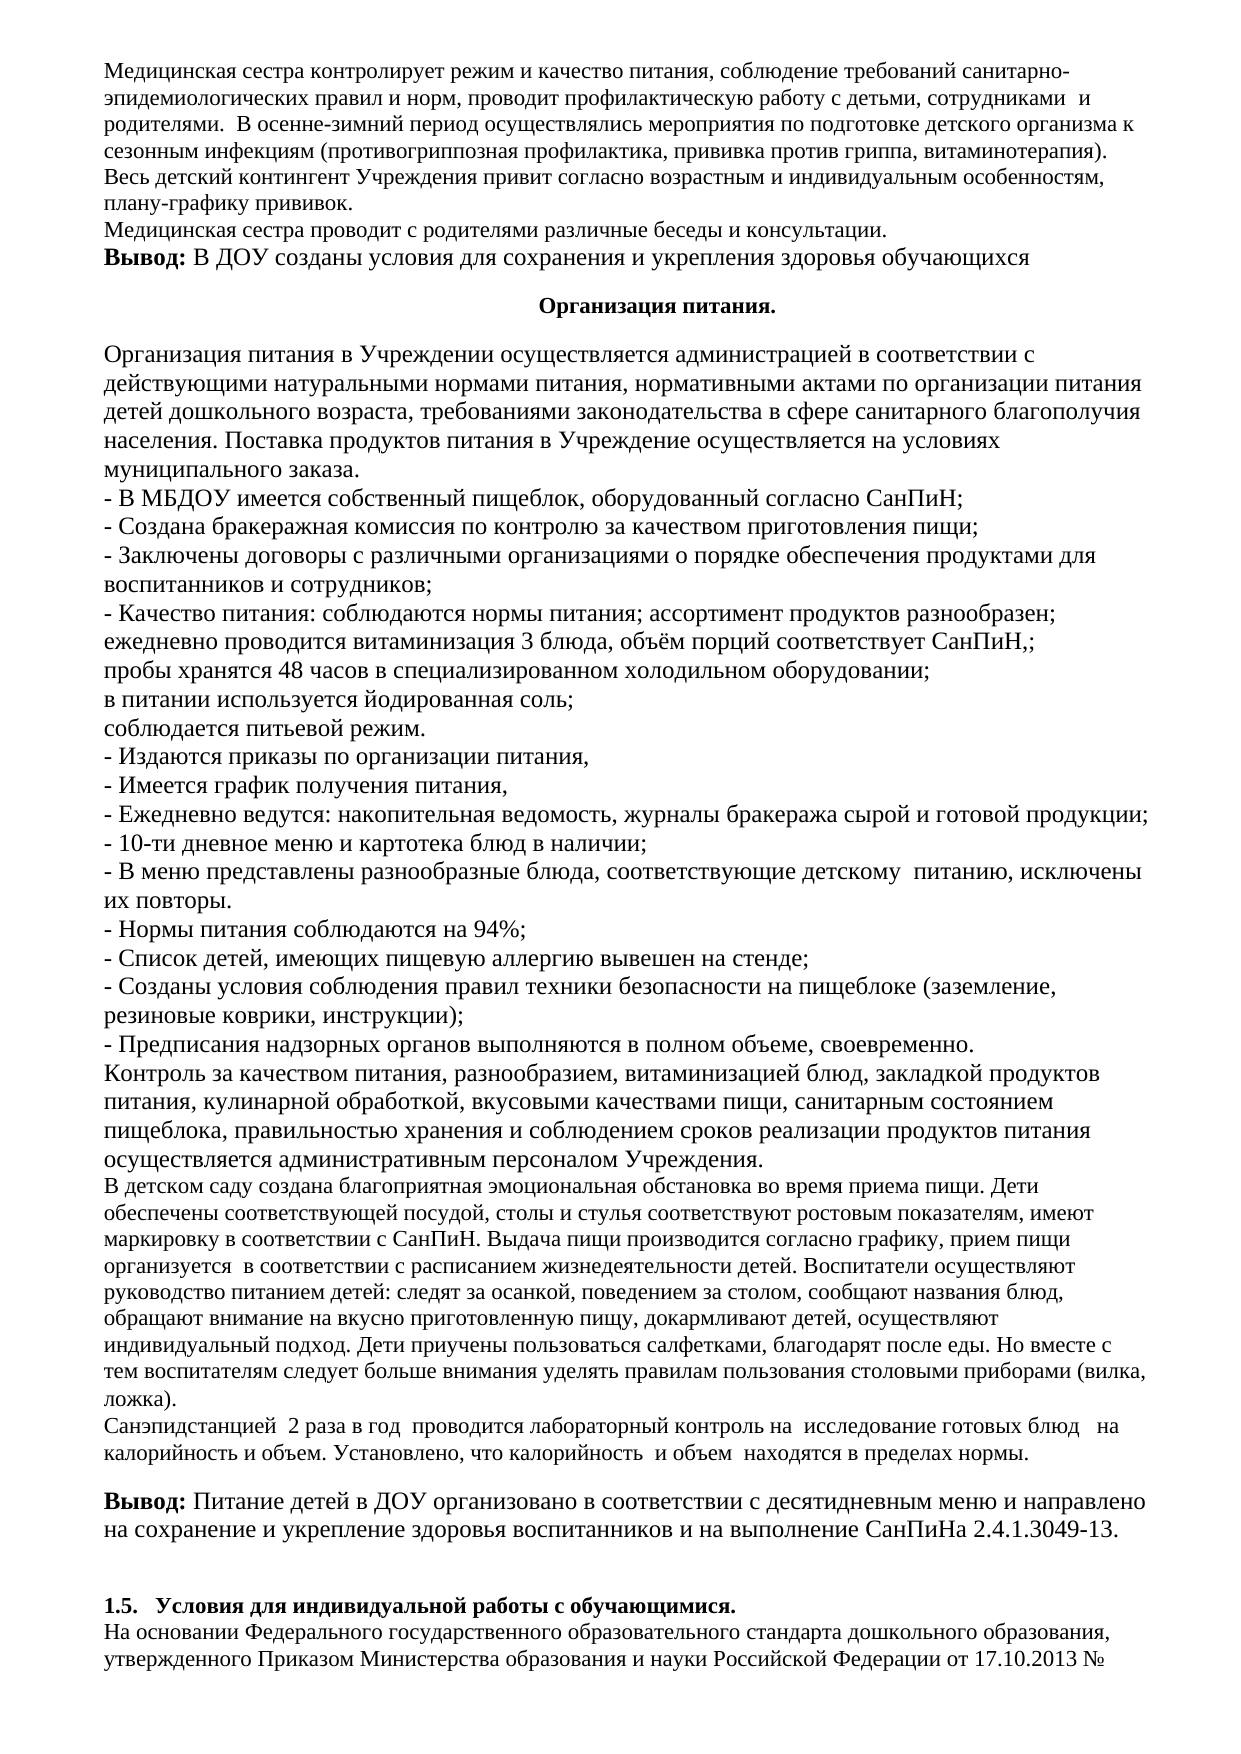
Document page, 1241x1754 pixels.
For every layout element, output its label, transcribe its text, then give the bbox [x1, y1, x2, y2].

text Вывод: Питание детей в ДОУ организовано в соответствии с десятидневным меню и направлено на сохранение и укрепление здоровья воспитанников и на выполнение СанПиНа 2.4.1.3049-13. [103, 1486, 1152, 1543]
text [103, 1618, 1152, 1671]
text 1.5. Условия для индивидуальной работы с обучающимися. [103, 1592, 1152, 1618]
text Организация питания. [162, 292, 1152, 318]
text Вывод: В ДОУ созданы условия для сохранения и укрепления здоровья обучающихся [103, 242, 1152, 271]
text Организация питания в Учреждении осуществляется администрацией в соответствии с действующими натуральными нормами питания, нормативными актами по организации питания детей дошкольного возраста, требованиями законодательства в сфере санитарного благополучия населения. Поставка продуктов питания в Учреждение осуществляется на условиях муниципального заказа. - В МБДОУ имеется собственный пищеблок, оборудованный согласно СанПиН; - Создана бракеражная комиссия по контролю за качеством приготовления пищи; - Заключены договоры с различными организациями о порядке обеспечения продуктами для воспитанников и сотрудников; - Качество питания: соблюдаются нормы питания; ассортимент продуктов разнообразен; ежедневно проводится витаминизация 3 блюда, объём порций соответствует СанПиН,; пробы хранятся 48 часов в специализированном холодильном оборудовании; в питании используется йодированная соль; соблюдается питьевой режим. - Издаются приказы по организации питания, - Имеется график получения питания, - Ежедневно ведутся: накопительная ведомость, журналы бракеража сырой и готовой продукции; - 10-ти дневное меню и картотека блюд в наличии; - В меню представлены разнообразные блюда, соответствующие детскому питанию, исключены их повторы. - Нормы питания соблюдаются на 94%; - Список детей, имеющих пищевую аллергию вывешен на стенде; - Созданы условия соблюдения правил техники безопасности на пищеблоке (заземление, резиновые коврики, инструкции); - Предписания надзорных органов выполняются в полном объеме, своевременно. Контроль за качеством питания, разнообразием, витаминизацией блюд, закладкой продуктов питания, кулинарной обработкой, вкусовыми качествами пищи, санитарным состоянием пищеблока, правильностью хранения и соблюдением сроков реализации продуктов питания осуществляется административным персоналом Учреждения. В детском саду создана благоприятная эмоциональная обстановка во время приема пищи. Дети обеспечены соответствующей посудой, столы и стулья соответствуют ростовым показателям, имеют маркировку в соответствии с СанПиН. Выдача пищи производится согласно графику, прием пищи организуется в соответствии с расписанием жизнедеятельности детей. Воспитатели осуществляют руководство питанием детей: следят за осанкой, поведением за столом, сообщают названия блюд, обращают внимание на вкусно приготовленную пищу, докармливают детей, осуществляют индивидуальный подход. Дети приучены пользоваться салфетками, благодарят после еды. Но вместе с тем воспитателям следует больше внимания уделять правилам пользования столовыми приборами (вилка, ложка). Санэпидстанцией 2 раза в год проводится лабораторный контроль на исследование готовых блюд на калорийность и объем. Установлено, что калорийность и объем находятся в пределах нормы. [103, 339, 1152, 1465]
text Медицинская сестра контролирует режим и качество питания, соблюдение требований санитарно-эпидемиологических правил и норм, проводит профилактическую работу с детьми, сотрудниками и родителями. В осенне-зимний период осуществлялись мероприятия по подготовке детского организма к сезонным инфекциям (противогриппозная профилактика, прививка против гриппа, витаминотерапия). Весь детский контингент Учреждения привит согласно возрастным и индивидуальным особенностям, плану-графику прививок. [103, 58, 1152, 216]
text Медицинская сестра проводит с родителями различные беседы и консультации. [103, 216, 1152, 242]
